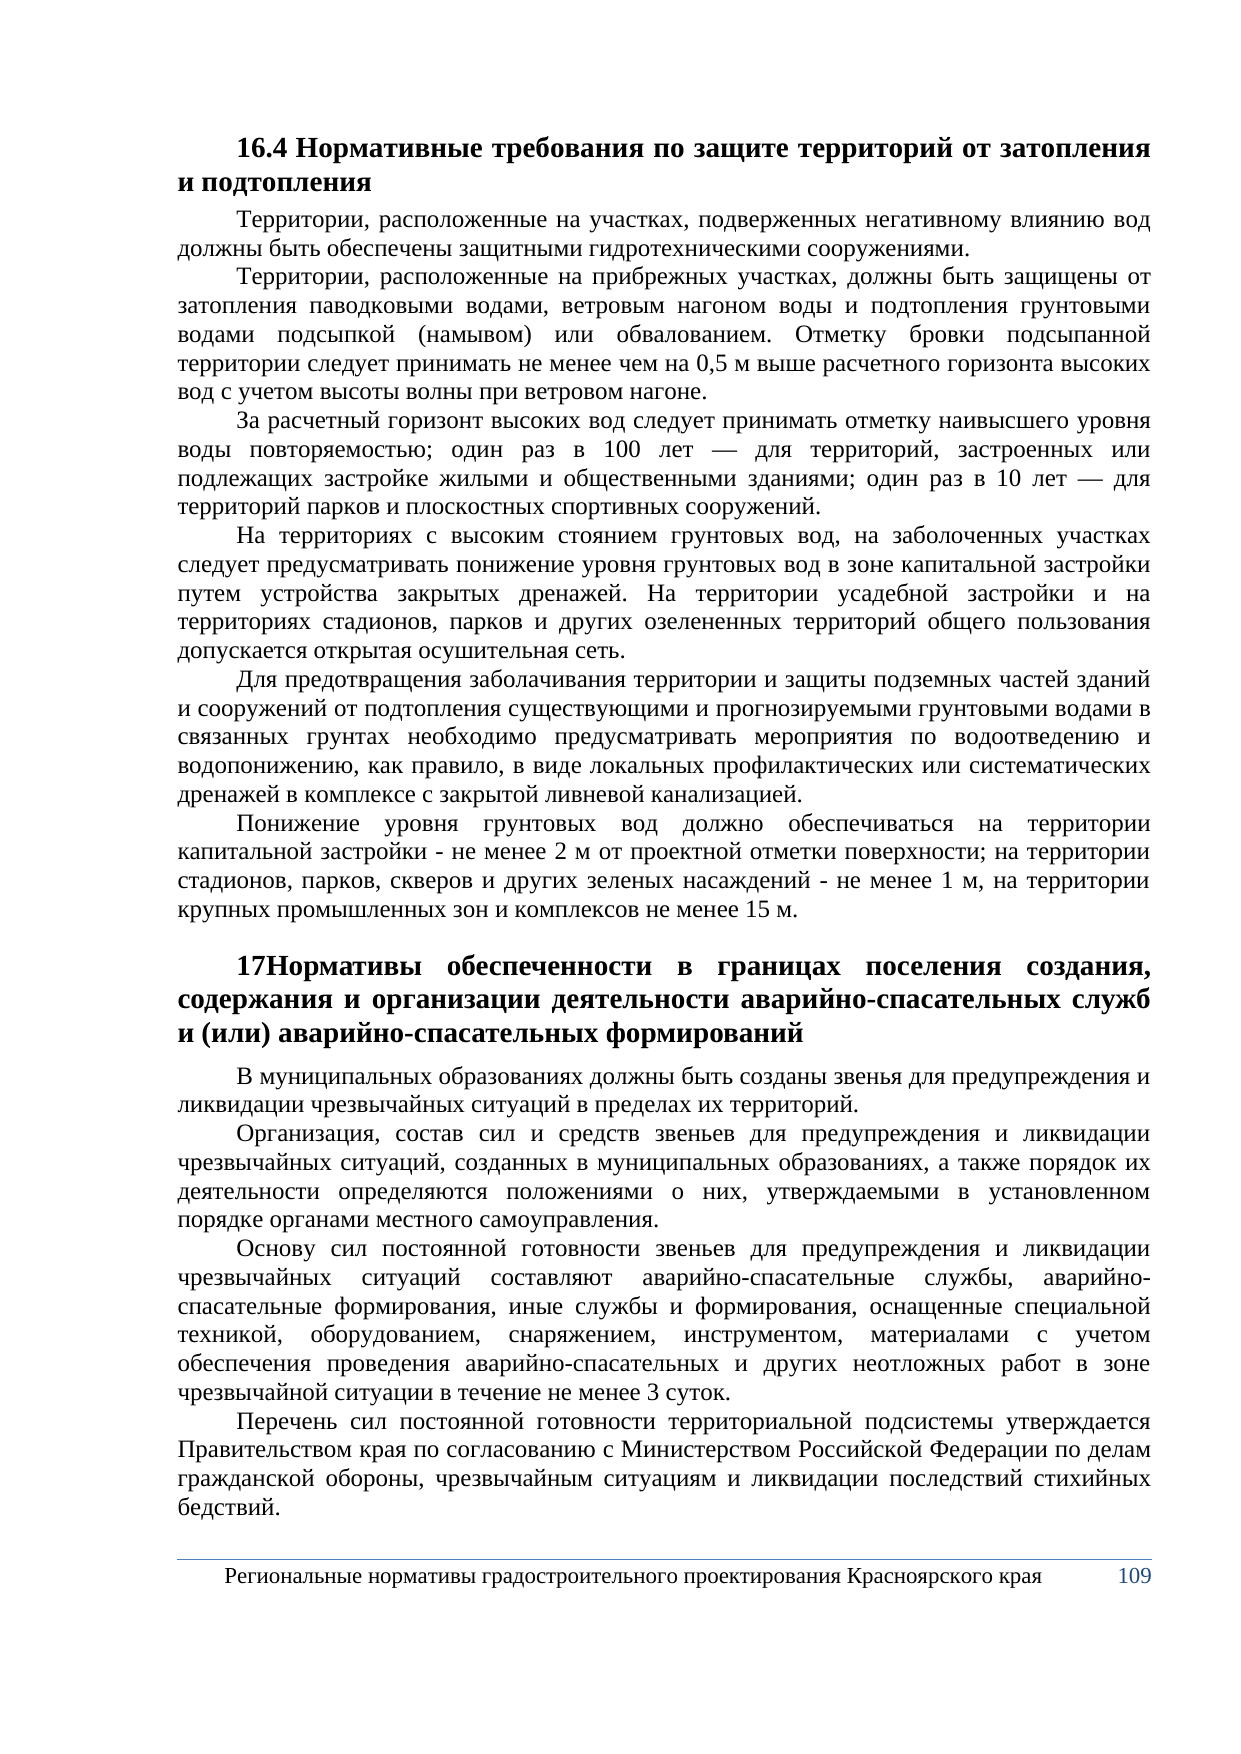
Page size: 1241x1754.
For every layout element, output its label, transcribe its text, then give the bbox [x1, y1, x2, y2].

text На территориях с высоким стоянием грунтовых вод, на заболоченных участках следует предусматривать понижение уровня грунтовых вод в зоне капитальной застройки путем устройства закрытых дренажей. На территории усадебной застройки и на территориях стадионов, парков и других озелененных территорий общего пользования допускается открытая осушительная сеть. [177, 520, 1152, 664]
text Для предотвращения заболачивания территории и защиты подземных частей зданий и сооружений от подтопления существующими и прогнозируемыми грунтовыми водами в связанных грунтах необходимо предусматривать мероприятия по водоотведению и водопонижению, как правило, в виде локальных профилактических или систематических дренажей в комплексе с закрытой ливневой канализацией. [177, 664, 1152, 808]
text Понижение уровня грунтовых вод должно обеспечиваться на территории капитальной застройки - не менее 2 м от проектной отметки поверхности; на территории стадионов, парков, скверов и других зеленых насаждений - не менее 1 м, на территории крупных промышленных зон и комплексов не менее 15 м. [177, 808, 1152, 923]
text Организация, состав сил и средств звеньев для предупреждения и ликвидации чрезвычайных ситуаций, созданных в муниципальных образованиях, а также порядок их деятельности определяются положениями о них, утверждаемыми в установленном порядке органами местного самоуправления. [177, 1118, 1152, 1233]
text Перечень сил постоянной готовности территориальной подсистемы утверждается Правительством края по согласованию с Министерством Российской Федерации по делам гражданской обороны, чрезвычайным ситуациям и ликвидации последствий стихийных бедствий. [177, 1406, 1152, 1521]
text Основу сил постоянной готовности звеньев для предупреждения и ликвидации чрезвычайных ситуаций составляют аварийно-спасательные службы, аварийно-спасательные формирования, иные службы и формирования, оснащенные специальной техникой, оборудованием, снаряжением, инструментом, материалами с учетом обеспечения проведения аварийно-спасательных и других неотложных работ в зоне чрезвычайной ситуации в течение не менее 3 суток. [177, 1233, 1152, 1406]
text За расчетный горизонт высоких вод следует принимать отметку наивысшего уровня воды повторяемостью; один раз в 100 лет — для территорий, застроенных или подлежащих застройке жилыми и общественными зданиями; один раз в 10 лет — для территорий парков и плоскостных спортивных сооружений. [177, 405, 1152, 520]
text Территории, расположенные на участках, подверженных негативному влиянию вод должны быть обеспечены защитными гидротехническими сооружениями. [177, 204, 1152, 261]
subtitle Нормативы обеспеченности в границах поселения создания, содержания и организации деятельности аварийно-спасательных служб и (или) аварийно-спасательных формирований [177, 948, 1152, 1048]
subtitle Нормативные требования по защите территорий от затопления и подтопления [177, 131, 1152, 198]
text Территории, расположенные на прибрежных участках, должны быть защищены от затопления паводковыми водами, ветровым нагоном воды и подтопления грунтовыми водами подсыпкой (намывом) или обвалованием. Отметку бровки подсыпанной территории следует принимать не менее чем на 0,5 м выше расчетного горизонта высоких вод с учетом высоты волны при ветровом нагоне. [177, 261, 1152, 405]
text В муниципальных образованиях должны быть созданы звенья для предупреждения и ликвидации чрезвычайных ситуаций в пределах их территорий. [177, 1061, 1152, 1118]
